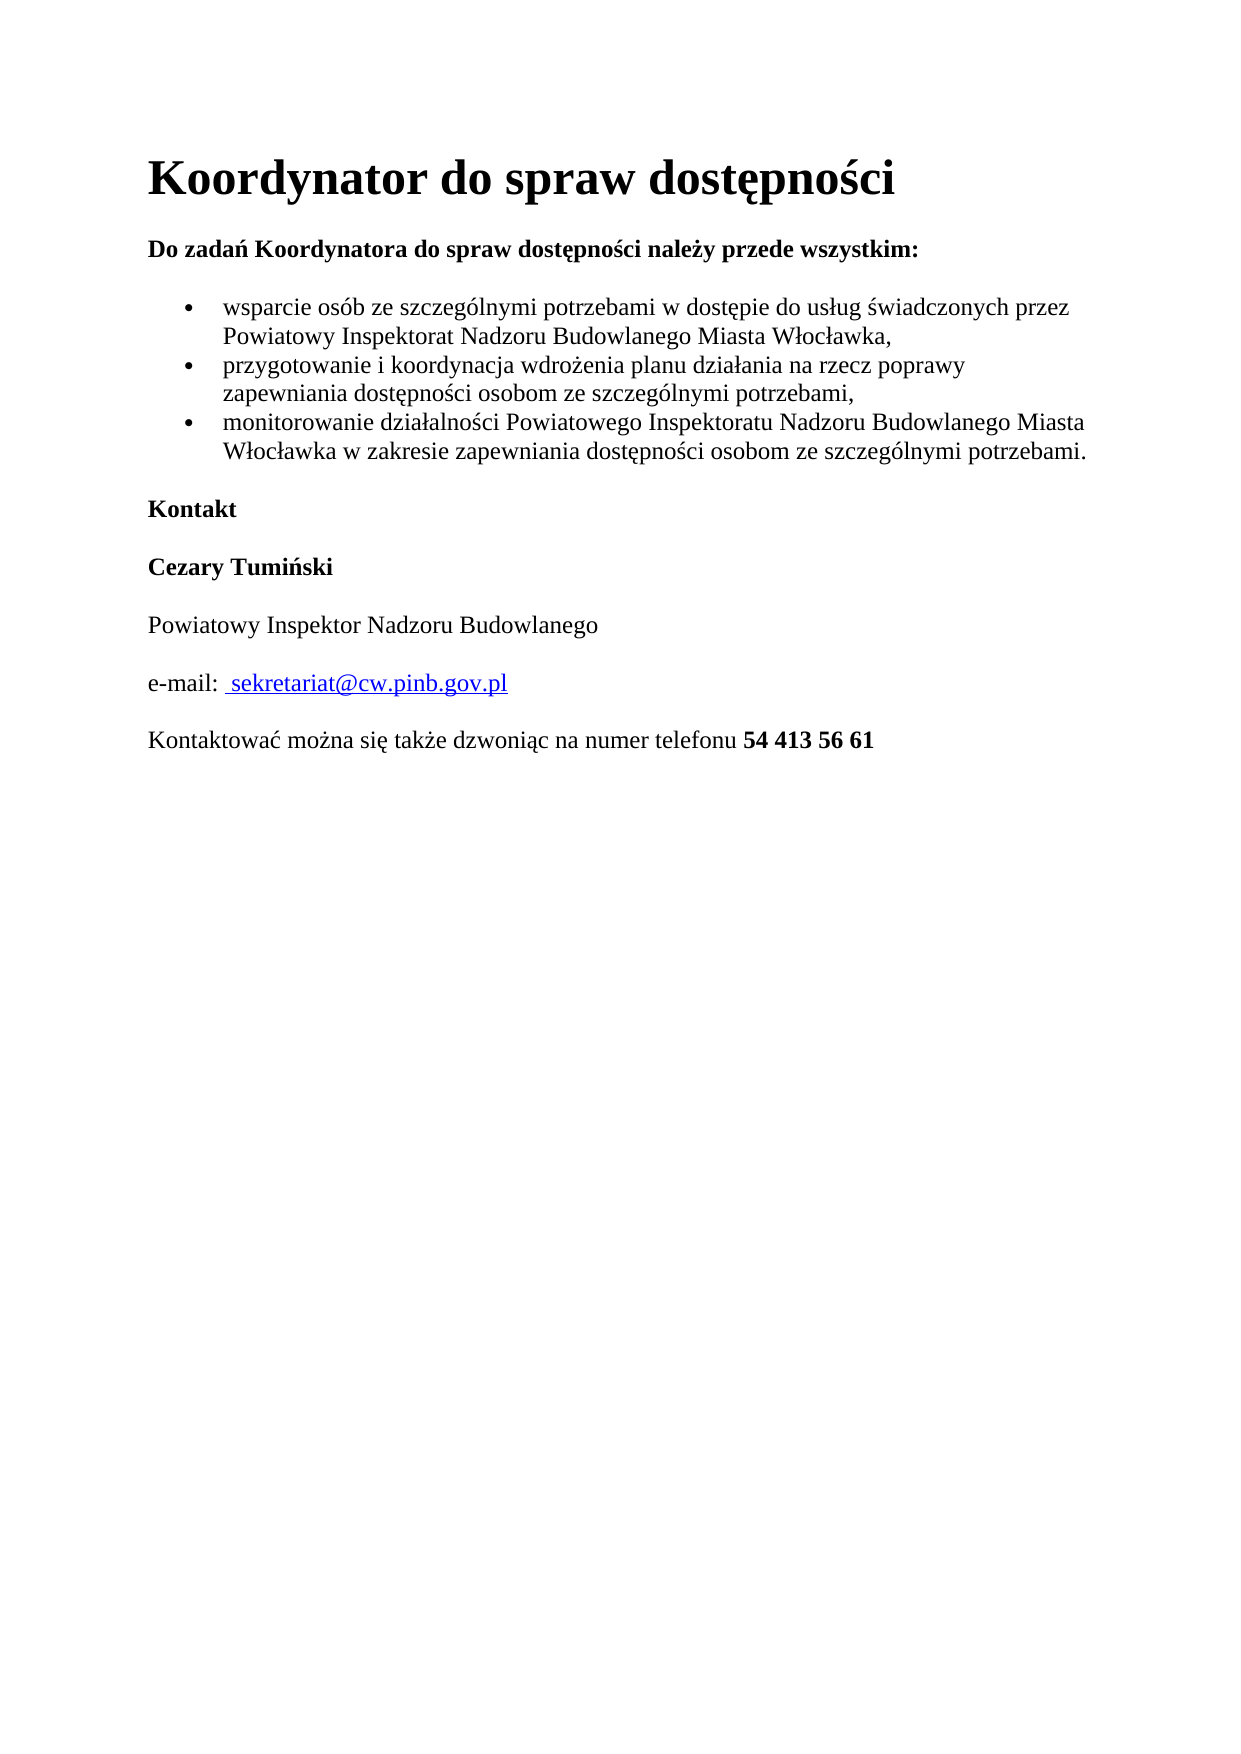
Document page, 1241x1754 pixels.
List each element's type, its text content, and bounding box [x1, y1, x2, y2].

list wsparcie osób ze szczególnymi potrzebami w dostępie do usług świadczonych przez Powiatowy Inspektorat Nadzoru Budowlanego Miasta Włocławka, [185, 292, 1093, 350]
text Do zadań Koordynatora do spraw dostępności należy przede wszystkim: [148, 234, 1093, 263]
text Kontakt [148, 494, 1093, 523]
text Powiatowy Inspektor Nadzoru Budowlanego [148, 610, 1093, 638]
list monitorowanie działalności Powiatowego Inspektoratu Nadzoru Budowlanego Miasta Włocławka w zakresie zapewniania dostępności osobom ze szczególnymi potrzebami. [185, 407, 1093, 465]
text Cezary Tumiński [148, 552, 1093, 581]
text Kontaktować można się także dzwoniąc na numer telefonu 54 413 56 61 [148, 726, 1093, 754]
text Koordynator do spraw dostępności [148, 148, 1093, 205]
list przygotowanie i koordynacja wdrożenia planu działania na rzecz poprawy zapewniania dostępności osobom ze szczególnymi potrzebami, [185, 350, 1093, 407]
text e-mail: sekretariat@cw.pinb.gov.pl [148, 668, 1093, 696]
